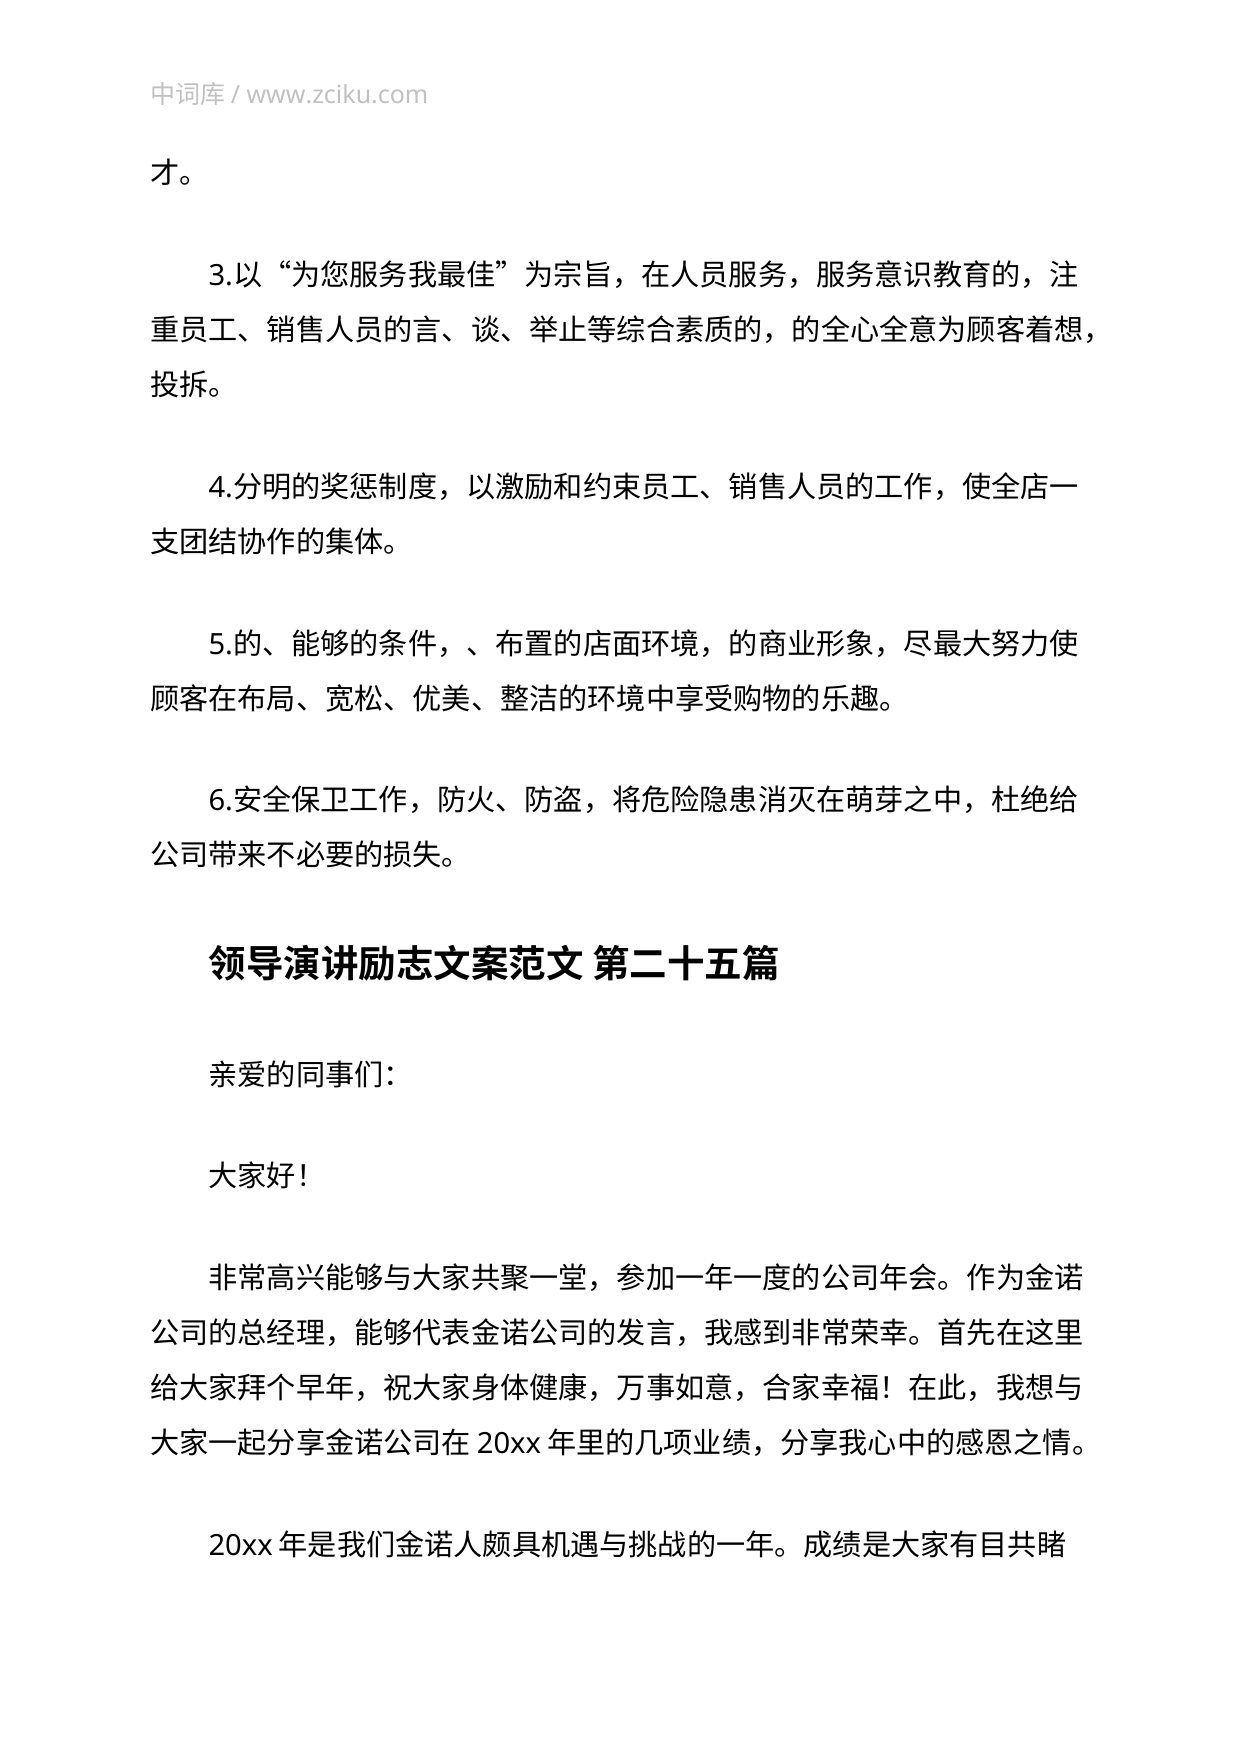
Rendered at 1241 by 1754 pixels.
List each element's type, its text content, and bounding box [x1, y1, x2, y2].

text 6.安全保卫工作，防火、防盗，将危险隐患消灭在萌芽之中，杜绝给公司带来不必要的损失。 [150, 777, 1090, 874]
text 大家好！ [150, 1153, 1090, 1195]
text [150, 150, 1090, 192]
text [150, 1521, 1090, 1564]
text 非常高兴能够与大家共聚一堂，参加一年一度的公司年会。作为金诺公司的总经理，能够代表金诺公司的发言，我感到非常荣幸。首先在这里给大家拜个早年，祝大家身体健康，万事如意，合家幸福！在此，我想与大家一起分享金诺公司在20xx年里的几项业绩，分享我心中的感恩之情。 [150, 1255, 1090, 1462]
text 5.的、能够的条件，、布置的店面环境，的商业形象，尽最大努力使顾客在布局、宽松、优美、整洁的环境中享受购物的乐趣。 [150, 620, 1090, 717]
text 3.以“为您服务我最佳”为宗旨，在人员服务，服务意识教育的，注重员工、销售人员的言、谈、举止等综合素质的，的全心全意为顾客着想，投拆。 [150, 252, 1090, 404]
text 4.分明的奖惩制度，以激励和约束员工、销售人员的工作，使全店一支团结协作的集体。 [150, 463, 1090, 561]
text 亲爱的同事们： [150, 1051, 1090, 1093]
text 领导演讲励志文案范文 第二十五篇 [150, 934, 1090, 988]
